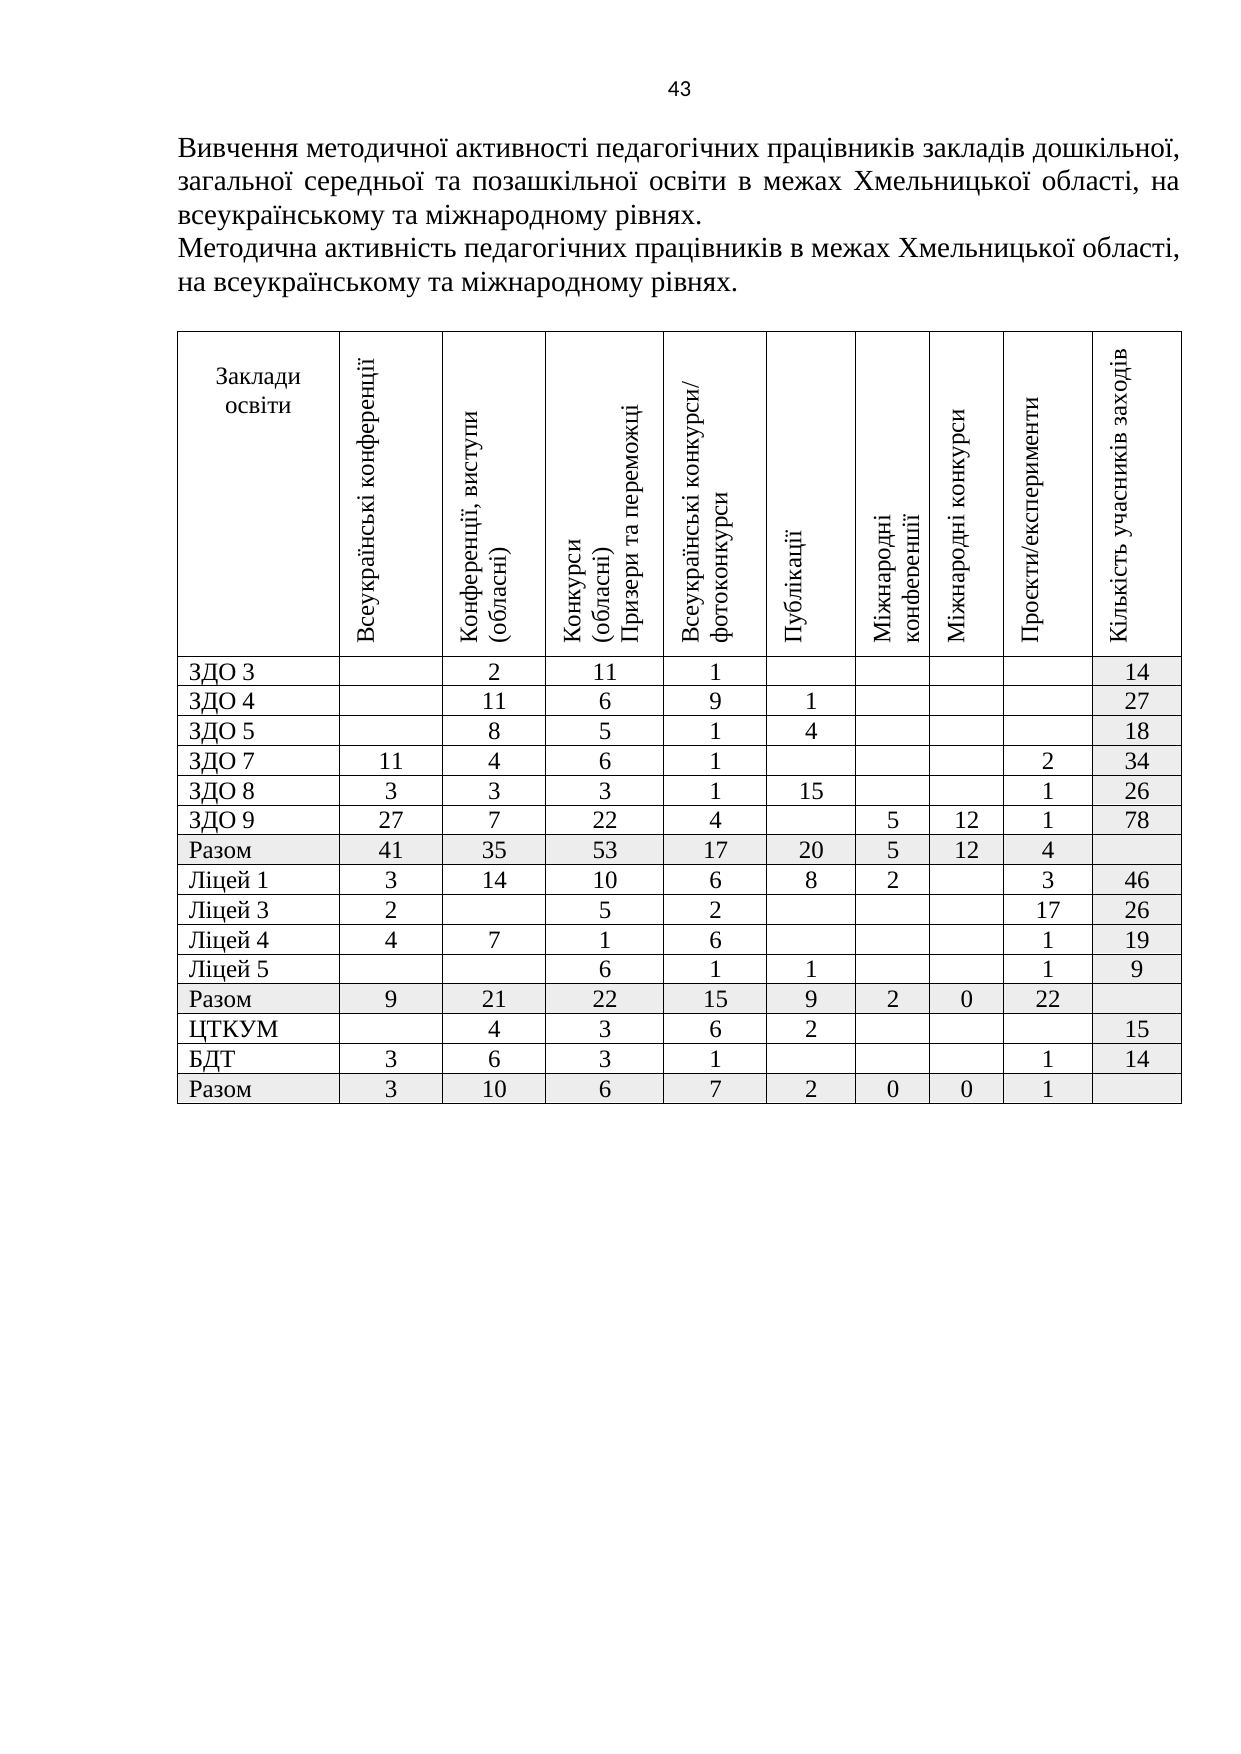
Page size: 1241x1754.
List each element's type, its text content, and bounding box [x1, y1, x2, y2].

table_cell 34 [1093, 746, 1181, 775]
table_cell [1093, 835, 1181, 864]
table_cell ЗДО 4 [178, 686, 339, 715]
table_cell 3 [546, 1014, 663, 1043]
table_cell [1004, 716, 1092, 745]
table_cell 5 [546, 895, 663, 924]
table_cell 22 [1004, 984, 1092, 1013]
table_cell 15 [767, 776, 855, 804]
table_cell 9 [664, 686, 766, 715]
table_cell 1 [664, 955, 766, 983]
table_cell [1093, 984, 1181, 1013]
table_cell 1 [767, 955, 855, 983]
table_cell 3 [340, 1044, 442, 1073]
table_cell 11 [443, 686, 545, 715]
table_cell 1 [664, 1044, 766, 1073]
table_cell 20 [767, 835, 855, 864]
table_cell 0 [930, 1074, 1003, 1102]
table_cell [856, 925, 929, 953]
table_header Всеукраїнські конференції [340, 332, 442, 656]
table_cell Ліцей 4 [178, 925, 339, 953]
table_cell 11 [340, 746, 442, 775]
table_cell 3 [546, 776, 663, 804]
table_cell [767, 806, 855, 834]
table_cell 0 [930, 984, 1003, 1013]
table_cell [930, 686, 1003, 715]
table_cell [1004, 1014, 1092, 1043]
table_cell 6 [546, 1074, 663, 1102]
table_cell [856, 746, 929, 775]
table_cell 27 [1093, 686, 1181, 715]
table_cell 17 [664, 835, 766, 864]
table_cell [767, 1044, 855, 1073]
table_cell 14 [1093, 1044, 1181, 1073]
table_cell 3 [546, 1044, 663, 1073]
table_cell 6 [546, 955, 663, 983]
table_cell [930, 746, 1003, 775]
table_cell 46 [1093, 865, 1181, 894]
table_cell 1 [767, 686, 855, 715]
table_cell 6 [546, 686, 663, 715]
table_cell [443, 955, 545, 983]
table_cell 9 [767, 984, 855, 1013]
table_cell [930, 895, 1003, 924]
table_cell 1 [1004, 1074, 1092, 1102]
table_cell [930, 716, 1003, 745]
table_cell [930, 657, 1003, 685]
table_cell Разом [178, 835, 339, 864]
table_cell 2 [767, 1014, 855, 1043]
table_cell 12 [930, 835, 1003, 864]
table_cell 1 [664, 716, 766, 745]
table_cell 8 [767, 865, 855, 894]
text Методична активність педагогічних працівників в межах Хмельницької області, на всеукраїнському та міжнародному рівнях. [177, 231, 1181, 298]
table_cell 10 [546, 865, 663, 894]
table_cell [767, 925, 855, 953]
table_cell ЗДО 3 [178, 657, 339, 685]
table_cell 14 [1093, 657, 1181, 685]
table_cell [1004, 686, 1092, 715]
table_cell 27 [340, 806, 442, 834]
table_cell 4 [1004, 835, 1092, 864]
table_cell 3 [443, 776, 545, 804]
table_cell 6 [546, 746, 663, 775]
table_cell 53 [546, 835, 663, 864]
table_cell 5 [856, 835, 929, 864]
table_cell 3 [340, 776, 442, 804]
table_cell [340, 657, 442, 685]
table_header Кількість учасників заходів [1093, 332, 1181, 656]
table_cell 6 [443, 1044, 545, 1073]
table_cell 1 [1004, 806, 1092, 834]
table_cell 22 [546, 984, 663, 1013]
table_cell 6 [664, 925, 766, 953]
table_cell ЗДО 7 [178, 746, 339, 775]
table_cell 2 [856, 984, 929, 1013]
table_cell 4 [767, 716, 855, 745]
table_cell ЗДО 5 [178, 716, 339, 745]
table_cell ЗДО 8 [178, 776, 339, 804]
table_cell 6 [664, 865, 766, 894]
table_cell 26 [1093, 776, 1181, 804]
table_cell [1093, 1074, 1181, 1102]
table_cell 18 [1093, 716, 1181, 745]
table_cell [1004, 657, 1092, 685]
table_cell [856, 1044, 929, 1073]
table_cell [767, 746, 855, 775]
table_cell 2 [767, 1074, 855, 1102]
table_cell 10 [443, 1074, 545, 1102]
table_cell ЗДО 9 [178, 806, 339, 834]
table_cell 2 [856, 865, 929, 894]
table_cell 3 [1004, 865, 1092, 894]
table_cell [930, 925, 1003, 953]
table_cell 14 [443, 865, 545, 894]
table_cell Ліцей 3 [178, 895, 339, 924]
table_cell 9 [340, 984, 442, 1013]
table_cell [856, 657, 929, 685]
table_cell 1 [1004, 925, 1092, 953]
table_cell [930, 776, 1003, 804]
table_cell [856, 776, 929, 804]
table_cell [930, 1044, 1003, 1073]
table_header Всеукраїнські конкурси/ фотоконкурси [664, 332, 766, 656]
table_cell 4 [443, 1014, 545, 1043]
table_header Міжнародні конкурси [930, 332, 1003, 656]
table_cell 19 [1093, 925, 1181, 953]
table_cell 3 [340, 865, 442, 894]
table_cell [856, 955, 929, 983]
table_cell 5 [856, 806, 929, 834]
table_cell 2 [1004, 746, 1092, 775]
table_cell [340, 1014, 442, 1043]
table_cell 17 [1004, 895, 1092, 924]
table_cell 3 [340, 1074, 442, 1102]
table_cell 8 [443, 716, 545, 745]
table_cell [767, 657, 855, 685]
table_header Проєкти/експерименти [1004, 332, 1092, 656]
table_cell 7 [443, 925, 545, 953]
table_cell Ліцей 5 [178, 955, 339, 983]
table_cell 1 [1004, 955, 1092, 983]
table_cell 1 [664, 746, 766, 775]
table_cell 26 [1093, 895, 1181, 924]
table_cell [340, 716, 442, 745]
table_cell [340, 686, 442, 715]
table_cell 78 [1093, 806, 1181, 834]
table_cell 22 [546, 806, 663, 834]
table_cell [767, 895, 855, 924]
table_cell Разом [178, 1074, 339, 1102]
table_cell 7 [443, 806, 545, 834]
table_cell Ліцей 1 [178, 865, 339, 894]
table_cell [856, 895, 929, 924]
table_cell 2 [664, 895, 766, 924]
table_cell 15 [1093, 1014, 1181, 1043]
table_cell 12 [930, 806, 1003, 834]
table_cell 7 [664, 1074, 766, 1102]
table_cell 1 [1004, 1044, 1092, 1073]
table_cell 41 [340, 835, 442, 864]
table_cell 21 [443, 984, 545, 1013]
table_cell 2 [340, 895, 442, 924]
table_cell 11 [546, 657, 663, 685]
text Вивчення методичної активності педагогічних працівників закладів дошкільної, загальної середньої та позашкільної освіти в межах Хмельницької області, на всеукраїнському та міжнародному рівнях. [177, 130, 1181, 231]
table_cell 1 [546, 925, 663, 953]
table_cell [930, 955, 1003, 983]
table_cell 0 [856, 1074, 929, 1102]
table_cell [856, 716, 929, 745]
table_cell ЦТКУМ [178, 1014, 339, 1043]
table_cell 5 [546, 716, 663, 745]
table_cell [856, 1014, 929, 1043]
table_cell 4 [443, 746, 545, 775]
table_cell 1 [664, 776, 766, 804]
table_cell 15 [664, 984, 766, 1013]
table_header Заклади освіти [178, 332, 339, 656]
table_cell 9 [1093, 955, 1181, 983]
table_cell [340, 955, 442, 983]
table_cell 2 [443, 657, 545, 685]
table_cell 1 [1004, 776, 1092, 804]
table_cell Разом [178, 984, 339, 1013]
table_header Конференції, виступи (обласні) [443, 332, 545, 656]
table_cell БДТ [178, 1044, 339, 1073]
table_cell 6 [664, 1014, 766, 1043]
table_cell 35 [443, 835, 545, 864]
table_cell [930, 1014, 1003, 1043]
table_cell [443, 895, 545, 924]
table_cell [856, 686, 929, 715]
table_header Конкурси (обласні) Призери та переможці [546, 332, 663, 656]
table_cell 4 [664, 806, 766, 834]
table_header Міжнародні конференції [856, 332, 929, 656]
table_cell 4 [340, 925, 442, 953]
table_header Публікації [767, 332, 855, 656]
table_cell [930, 865, 1003, 894]
table_cell 1 [664, 657, 766, 685]
